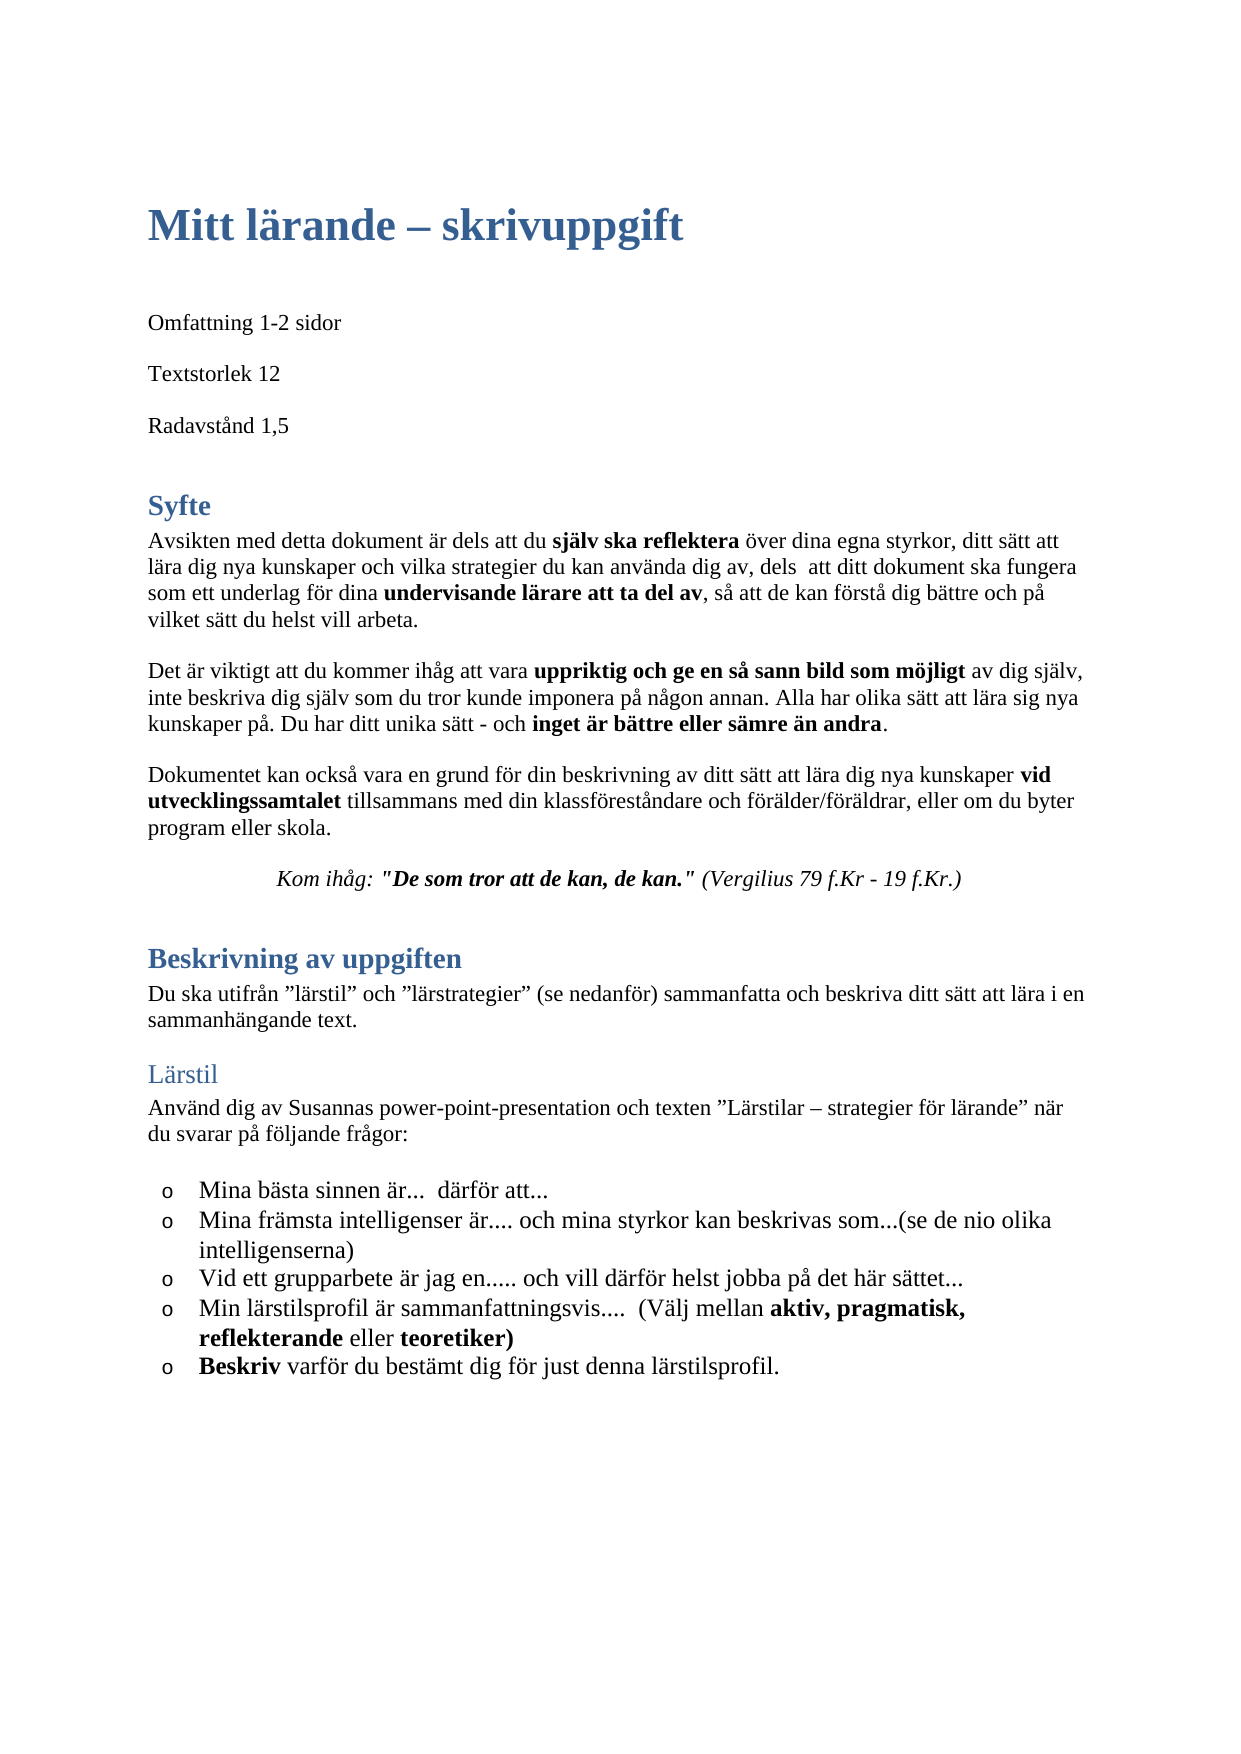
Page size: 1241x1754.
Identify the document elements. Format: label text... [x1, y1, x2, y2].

list Min lärstilsprofil är sammanfattningsvis.... (Välj mellan aktiv, pragmatisk, reflekterande eller teoretiker) [161, 1293, 1067, 1351]
text Dokumentet kan också vara en grund för din beskrivning av ditt sätt att lära dig nya kunskaper vid utvecklingssamtalet tillsammans med din klassföreståndare och förälder/föräldrar, eller om du byter program eller skola. [148, 761, 1093, 840]
list Mina bästa sinnen är... därför att... [161, 1176, 1067, 1205]
list Vid ett grupparbete är jag en..... och vill därför helst jobba på det här sättet... [161, 1263, 1067, 1293]
text Använd dig av Susannas power-point-presentation och texten ”Lärstilar – strategier för lärande” när du svarar på följande frågor: [148, 1094, 1093, 1146]
text Det är viktigt att du kommer ihåg att vara uppriktig och ge en så sann bild som möjligt av dig själv, inte beskriva dig själv som du tror kunde imponera på någon annan. Alla har olika sätt att lära sig nya kunskaper på. Du har ditt unika sätt - och inget är bättre eller sämre än andra. [148, 657, 1093, 736]
list Beskriv varför du bestämt dig för just denna lärstilsprofil. [161, 1351, 1067, 1381]
subtitle Syfte [148, 488, 1093, 522]
text Omfattning 1-2 sidor [148, 309, 1093, 336]
text Textstorlek 12 [148, 361, 1093, 387]
list Mina främsta intelligenser är.... och mina styrkor kan beskrivas som...(se de nio olika intelligenserna) [161, 1205, 1067, 1263]
subtitle Lärstil [148, 1058, 1093, 1089]
text Avsikten med detta dokument är dels att du själv ska reflektera över dina egna styrkor, ditt sätt att lära dig nya kunskaper och vilka strategier du kan använda dig av, dels att ditt dokument ska fungera som ett underlag för dina undervisande lärare att ta del av, så att de kan förstå dig bättre och på vilket sätt du helst vill arbeta. [148, 527, 1093, 632]
text Du ska utifrån ”lärstil” och ”lärstrategier” (se nedanför) sammanfatta och beskriva ditt sätt att lära i en sammanhängande text. [148, 980, 1093, 1033]
text Radavstånd 1,5 [148, 412, 1093, 438]
subtitle Mitt lärande – skrivuppgift [148, 198, 1093, 250]
subtitle Beskrivning av uppgiften [148, 942, 1093, 975]
text Kom ihåg: "De som tror att de kan, de kan." (Vergilius 79 f.Kr - 19 f.Kr.) [148, 865, 1093, 892]
